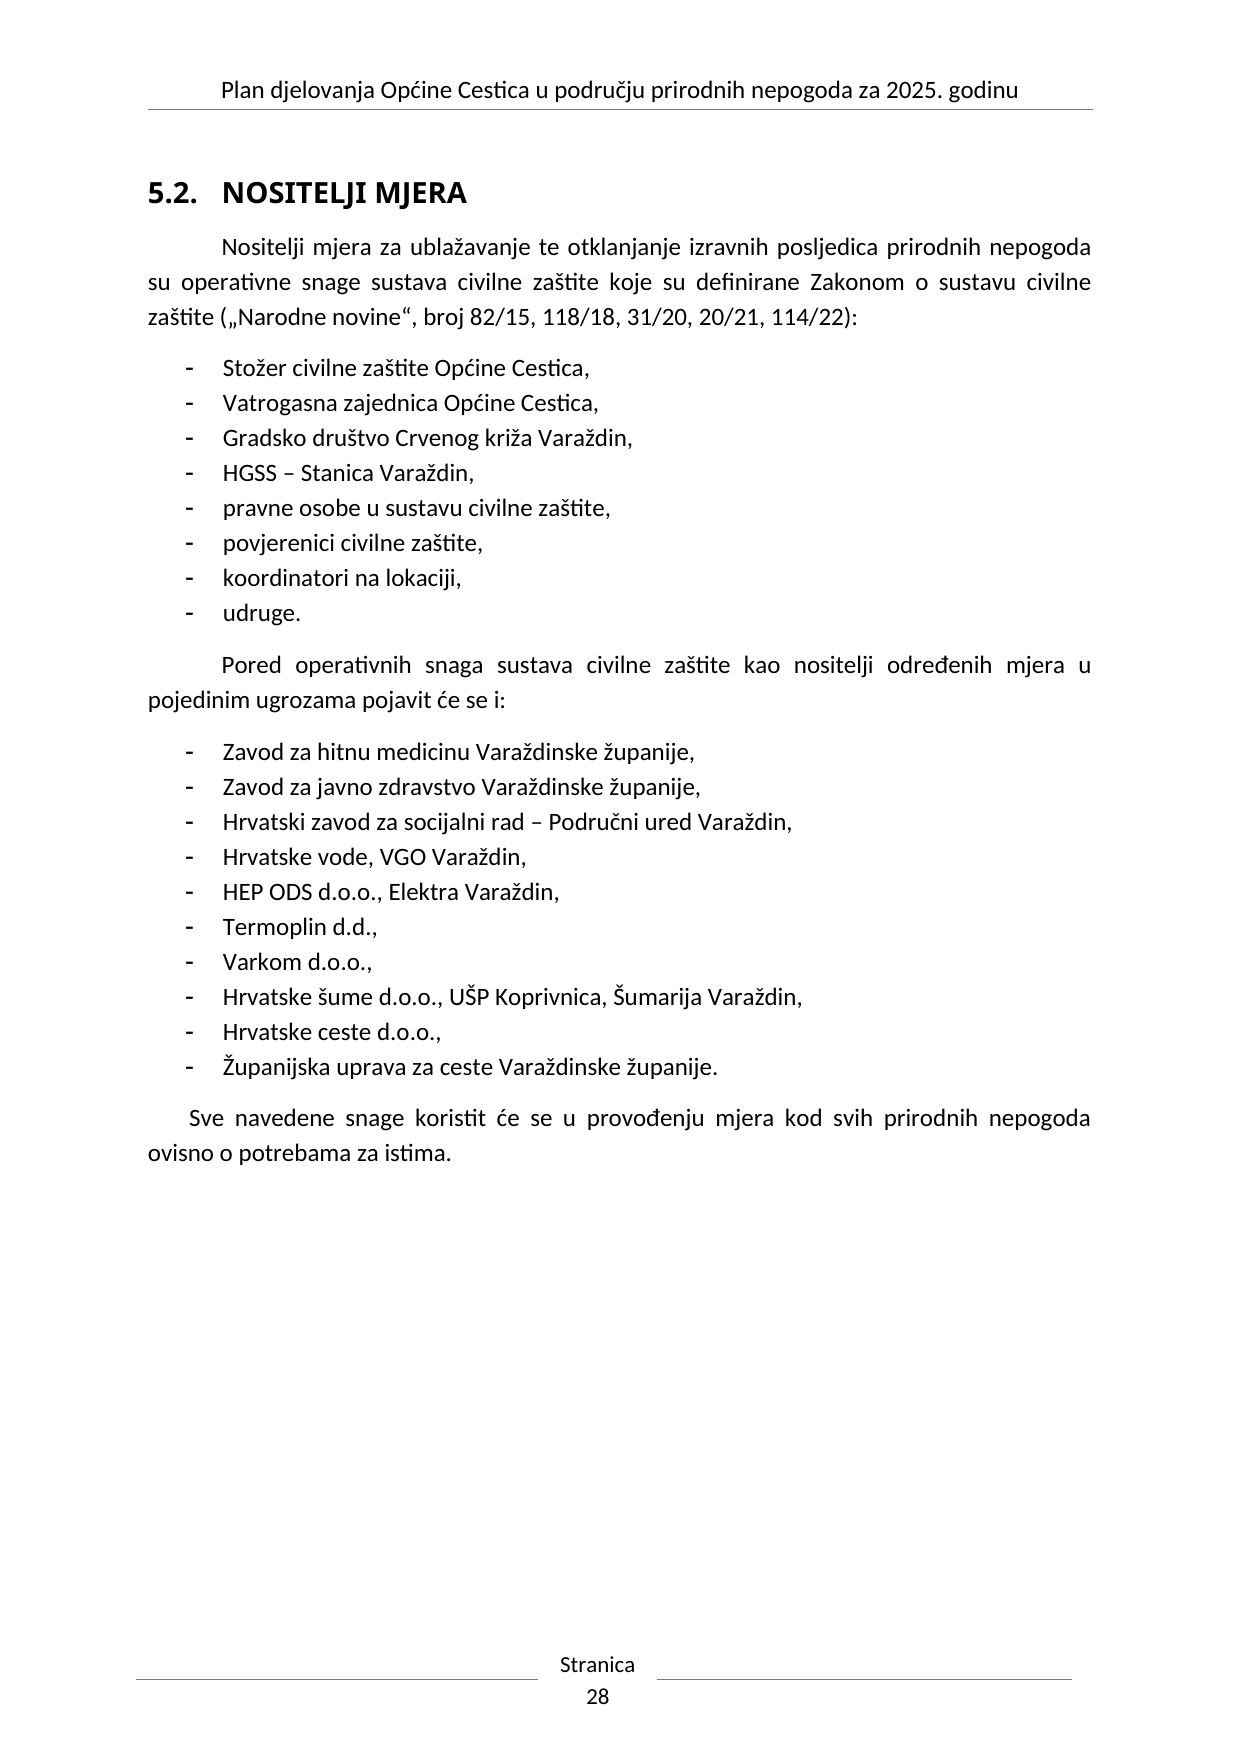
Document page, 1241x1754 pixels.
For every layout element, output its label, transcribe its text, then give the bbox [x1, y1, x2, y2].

list Varkom d.o.o., [185, 946, 1093, 976]
list pravne osobe u sustavu civilne zaštite, [185, 492, 1093, 523]
list Zavod za javno zdravstvo Varaždinske županije, [185, 771, 1093, 801]
list HEP ODS d.o.o., Elektra Varaždin, [185, 876, 1093, 906]
list Hrvatski zavod za socijalni rad – Područni ured Varaždin, [185, 806, 1093, 836]
list Vatrogasna zajednica Općine Cestica, [185, 387, 1093, 418]
list HGSS – Stanica Varaždin, [185, 457, 1093, 488]
list Zavod za hitnu medicinu Varaždinske županije, [185, 736, 1093, 766]
list povjerenici civilne zaštite, [185, 527, 1093, 558]
list Termoplin d.d., [185, 911, 1093, 941]
text Pored operativnih snaga sustava civilne zaštite kao nositelji određenih mjera u pojedinim ugrozama pojavit će se i: [148, 649, 1093, 714]
list Stožer civilne zaštite Općine Cestica, [185, 352, 1093, 383]
subtitle NOSITELJI MJERA [148, 173, 1093, 212]
list Hrvatske ceste d.o.o., [185, 1016, 1093, 1046]
text Nositelji mjera za ublažavanje te otklanjanje izravnih posljedica prirodnih nepogoda su operativne snage sustava civilne zaštite koje su definirane Zakonom o sustavu civilne zaštite („Narodne novine“, broj 82/15, 118/18, 31/20, 20/21, 114/22): [148, 231, 1093, 331]
list Gradsko društvo Crvenog križa Varaždin, [185, 422, 1093, 453]
text Sve navedene snage koristit će se u provođenju mjera kod svih prirodnih nepogoda ovisno o potrebama za istima. [148, 1102, 1093, 1168]
list udruge. [185, 597, 1093, 628]
list koordinatori na lokaciji, [185, 562, 1093, 593]
list Hrvatske šume d.o.o., UŠP Koprivnica, Šumarija Varaždin, [185, 981, 1093, 1011]
list Županijska uprava za ceste Varaždinske županije. [185, 1051, 1093, 1081]
list Hrvatske vode, VGO Varaždin, [185, 841, 1093, 871]
